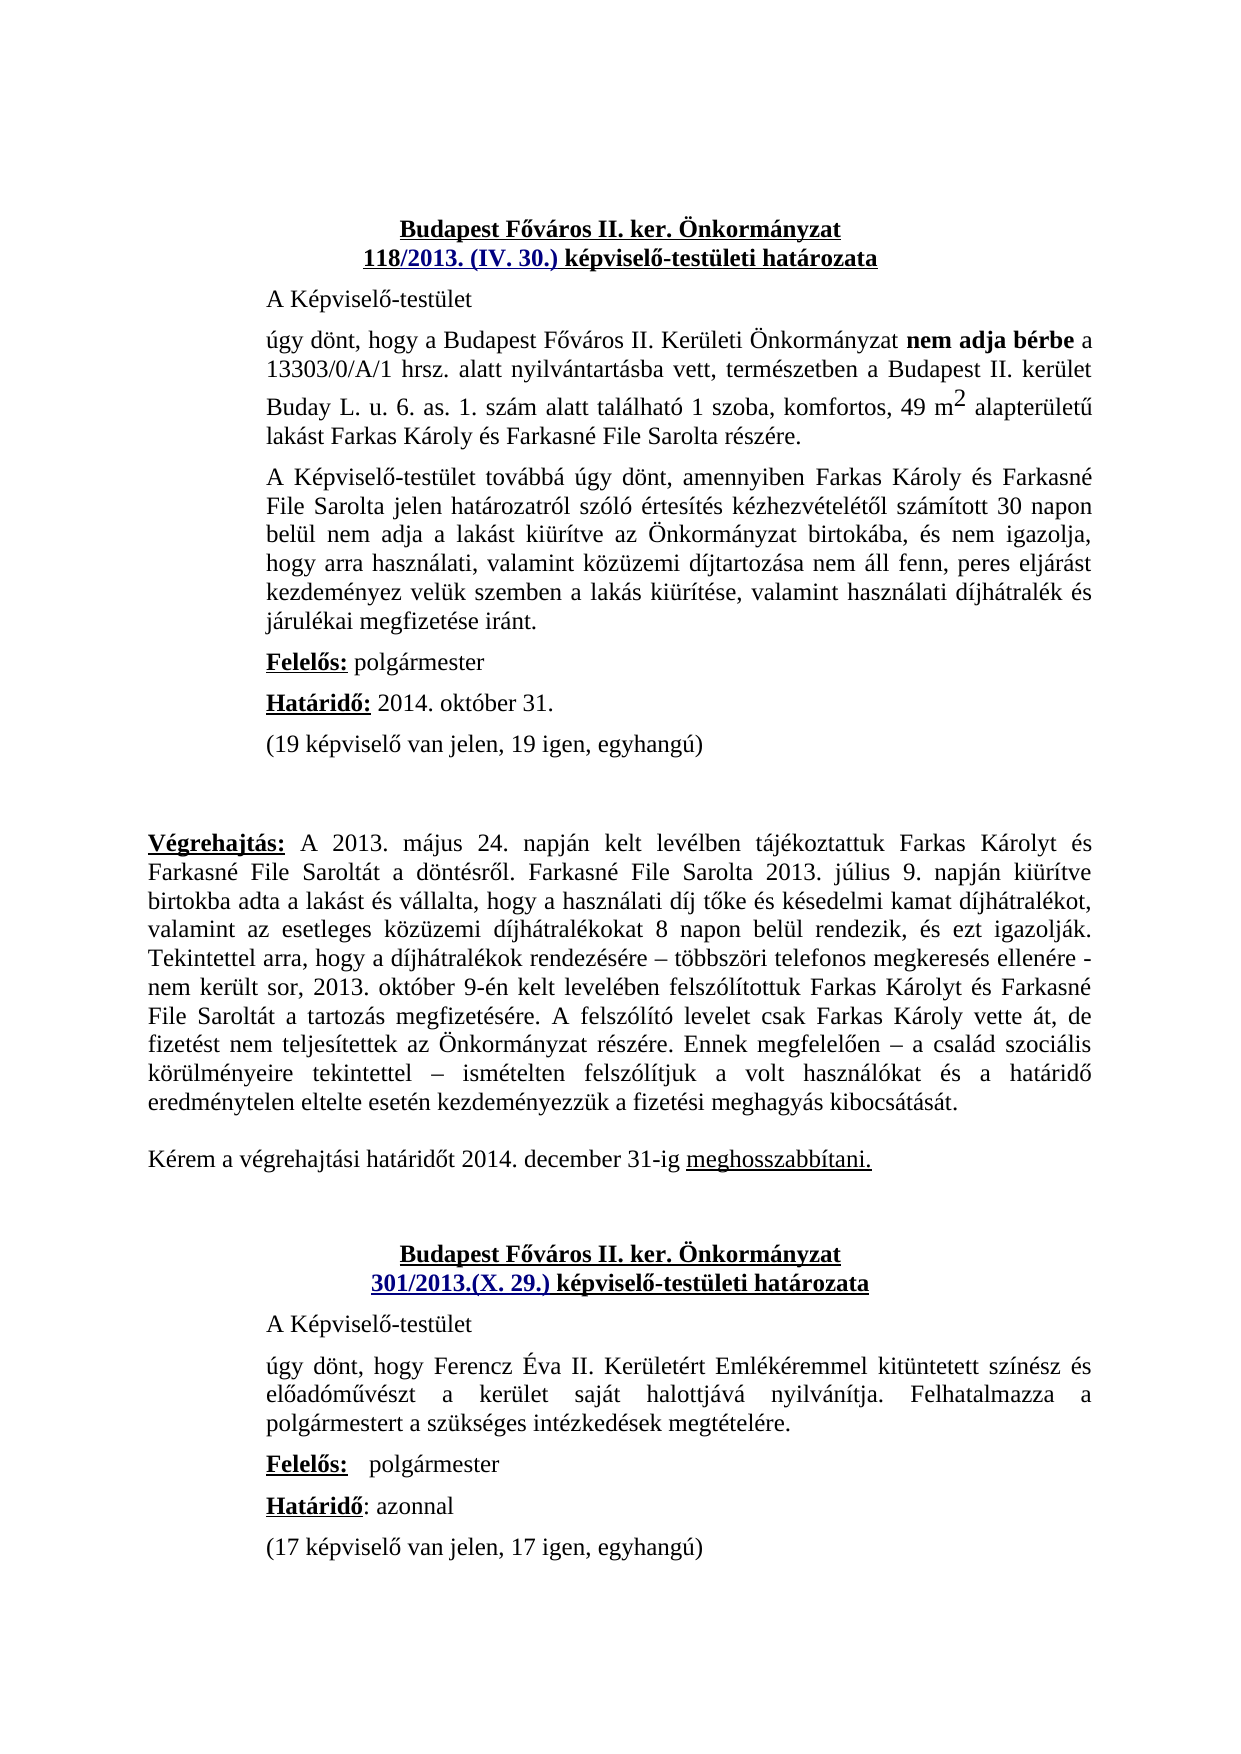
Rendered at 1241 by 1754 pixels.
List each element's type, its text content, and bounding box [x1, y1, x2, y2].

text úgy dönt, hogy a Budapest Főváros II. Kerületi Önkormányzat nem adja bérbe a 13303/0/A/1 hrsz. alatt nyilvántartásba vett, természetben a Budapest II. kerület Buday L. u. 6. as. 1. szám alatt található 1 szoba, komfortos, alapterületű lakást és Farkasné File Sarolta részére. [266, 325, 1093, 449]
text Kérem a végrehajtási határidőt 2014. december 31-ig meghosszabbítani. [148, 1144, 1093, 1173]
text Felelős: polgármester [266, 647, 1093, 676]
text A Képviselő-testület továbbá úgy dönt, amennyiben és Farkasné File Sarolta jelen határozatról szóló értesítés kézhezvételétől számított 30 napon belül nem adja a lakást kiürítve az Önkormányzat birtokába, és nem igazolja, hogy arra használati, valamint közüzemi díjtartozása nem áll fenn, peres eljárást kezdeményez velük szemben a lakás kiürítése, valamint használati díjhátralék és járulékai megfizetése iránt. [266, 462, 1093, 634]
text Budapest Főváros II. ker. Önkormányzat 118/2013. (IV. 30.) képviselő-testületi határozata [148, 214, 1093, 271]
text Végrehajtás: A 2013. május 24. napján kelt levélben tájékoztattuk Farkas Károlyt és Farkasné File Saroltát a döntésről. Farkasné File Sarolta 2013. július 9. napján kiürítve birtokba adta a lakást és vállalta, hogy a használati díj tőke és késedelmi kamat díjhátralékot, valamint az esetleges közüzemi díjhátralékokat 8 napon belül rendezik, és ezt igazolják. Tekintettel arra, hogy a díjhátralékok rendezésére – többszöri telefonos megkeresés ellenére - nem került sor, 2013. október 9-én kelt levelében felszólítottuk Farkas Károlyt és Farkasné File Saroltát a tartozás megfizetésére. A felszólító levelet csak Farkas Károly vette át, de fizetést nem teljesítettek az Önkormányzat részére. Ennek megfelelően – a család szociális körülményeire tekintettel – ismételten felszólítjuk a volt használókat és a határidő eredménytelen eltelte esetén kezdeményezzük a fizetési meghagyás kibocsátását. [148, 828, 1093, 1116]
text Határidő: 2014. október 31. [266, 688, 1093, 717]
text A Képviselő-testület [266, 284, 1093, 313]
text úgy dönt, hogy Ferencz Éva II. Kerületért Emlékéremmel kitüntetett színész és előadóművészt a kerület saját halottjává nyilvánítja. Felhatalmazza a polgármestert a szükséges intézkedések megtételére. [266, 1351, 1093, 1437]
text Felelős: polgármester [266, 1449, 1093, 1478]
text A Képviselő-testület [266, 1309, 1093, 1338]
text (19 képviselő van jelen, 19 igen, egyhangú) [266, 729, 1093, 758]
text Budapest Főváros II. ker. Önkormányzat 301/2013.(X. 29.) képviselő-testületi határozata [148, 1239, 1093, 1297]
text Határidő: azonnal [266, 1491, 1093, 1519]
text (17 képviselő van jelen, 17 igen, egyhangú) [266, 1532, 1093, 1561]
